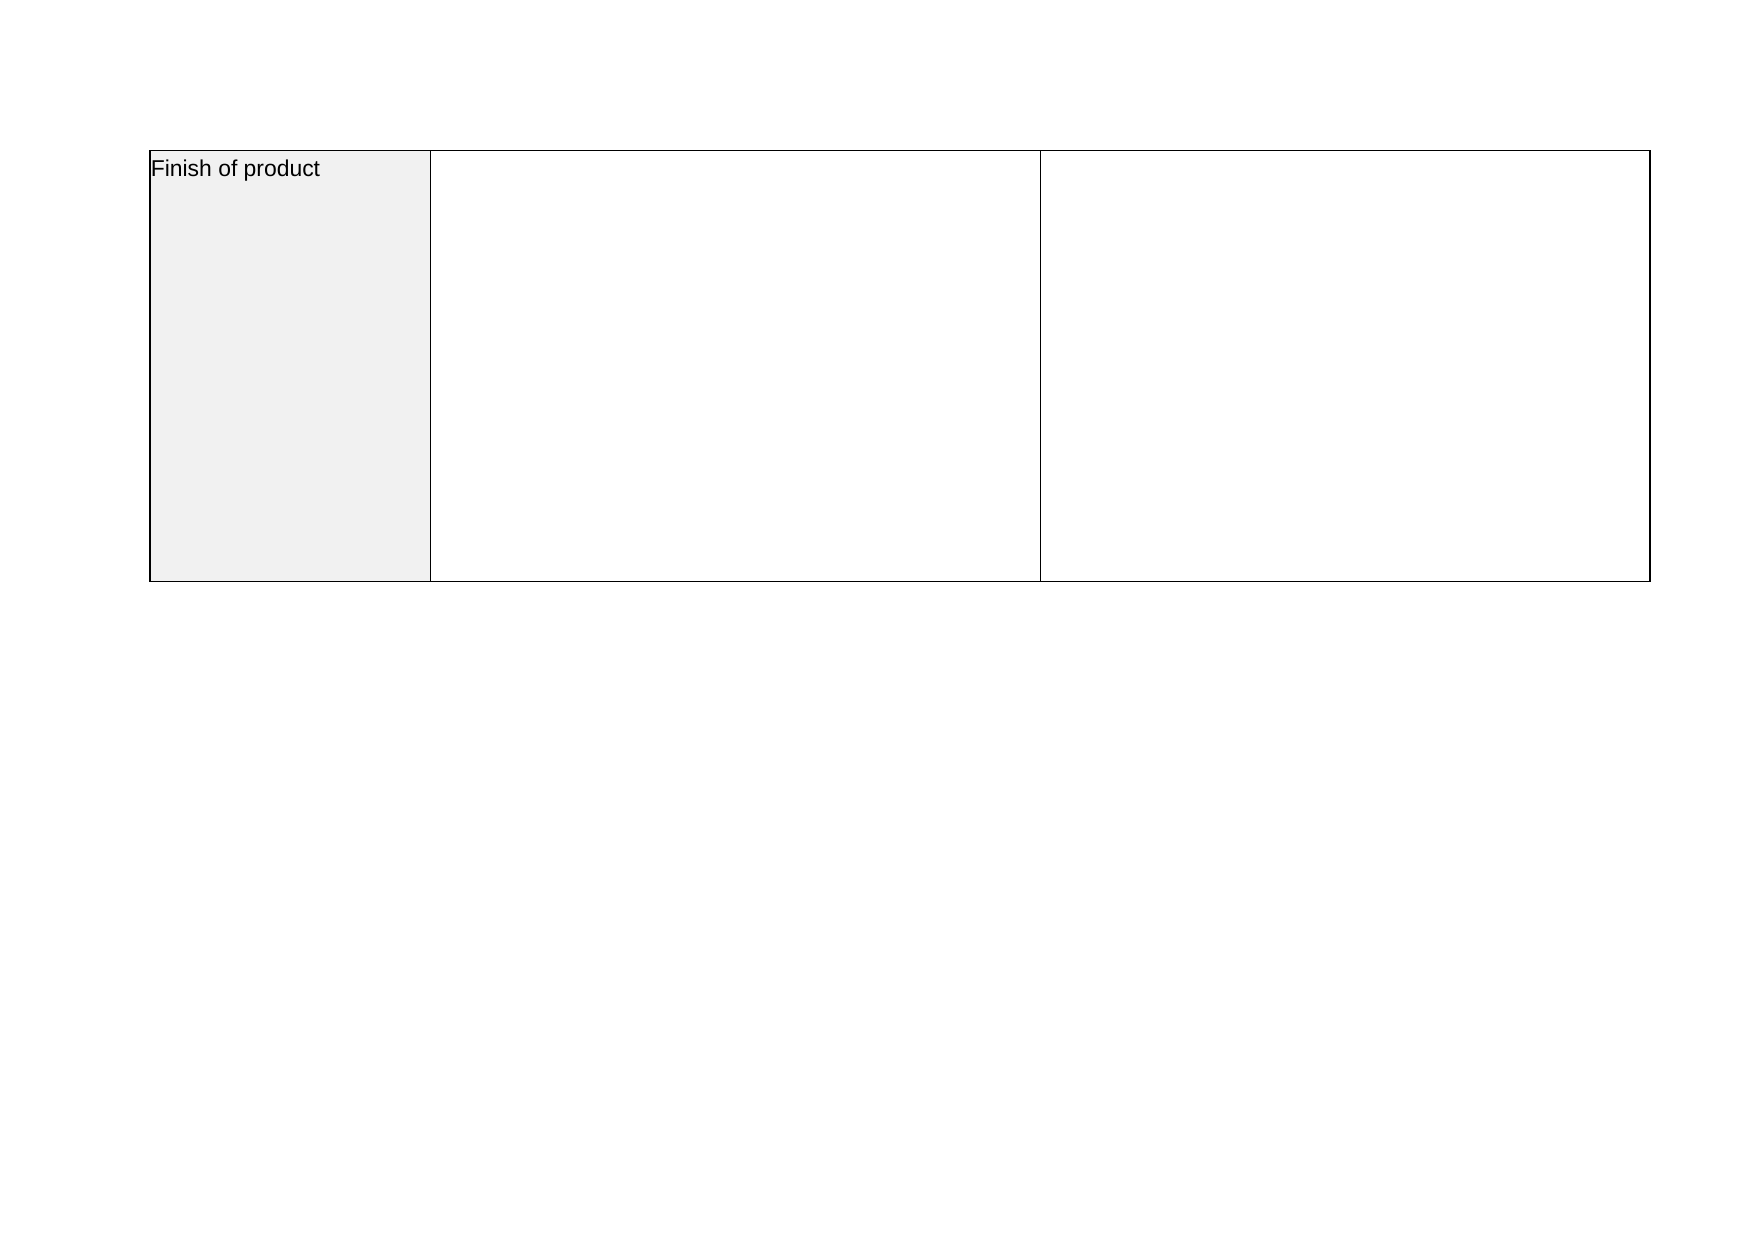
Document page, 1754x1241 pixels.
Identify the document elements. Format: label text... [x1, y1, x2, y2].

table_cell [431, 151, 1040, 581]
table_cell [1041, 151, 1649, 581]
table_cell Finish of product [151, 151, 430, 581]
